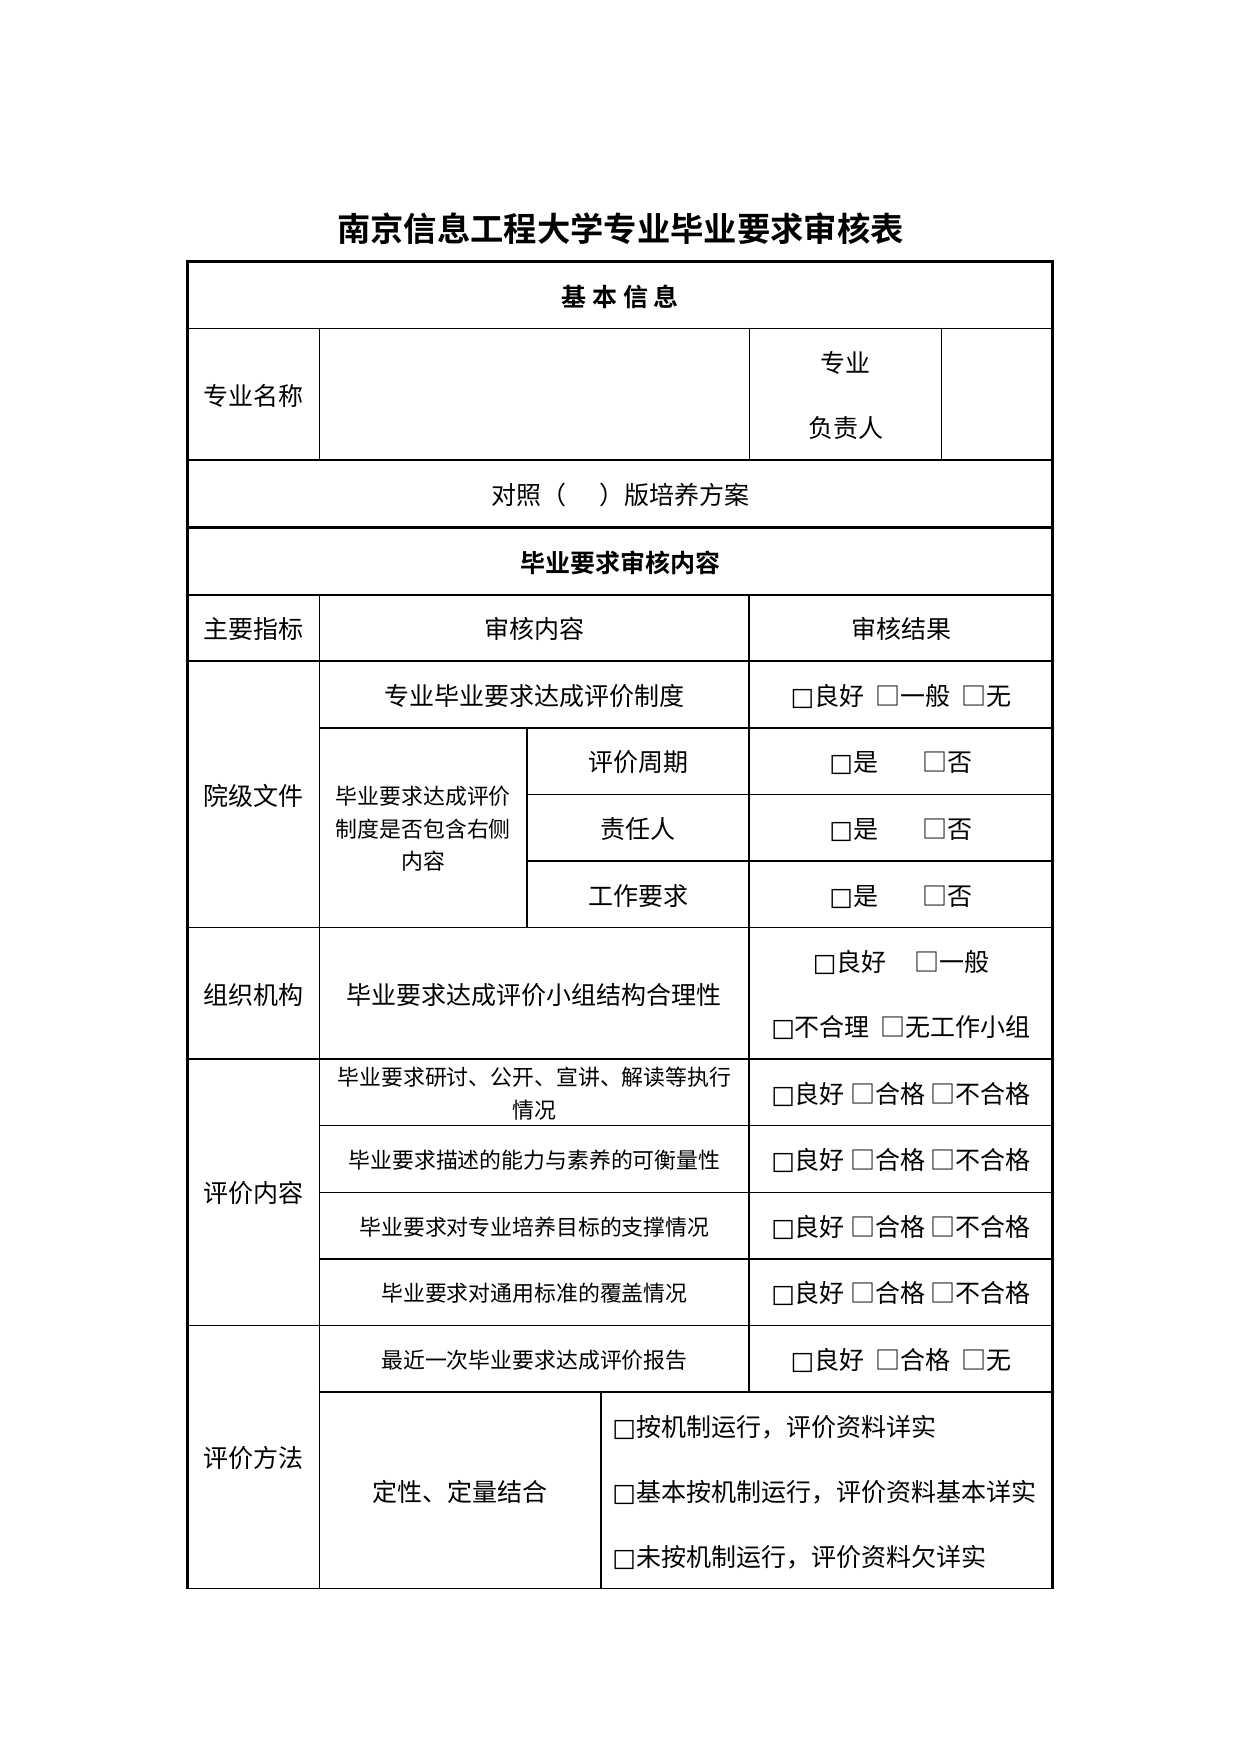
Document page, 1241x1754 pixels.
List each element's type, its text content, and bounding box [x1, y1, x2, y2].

table_cell 定性、定量结合 [320, 1393, 600, 1588]
table_cell [320, 329, 749, 459]
table_cell □是 □否 [750, 862, 1051, 927]
table_cell □良好 □合格 □无 [750, 1326, 1051, 1391]
table_cell □良好 □合格 □不合格 [750, 1260, 1051, 1324]
table_cell 毕业要求达成评价小组结构合理性 [320, 928, 748, 1058]
table_cell 毕业要求审核内容 [189, 529, 1051, 594]
table_cell 组织机构 [189, 928, 319, 1058]
table_cell 毕业要求研讨、公开、宣讲、解读等执行情况 [320, 1060, 748, 1125]
table_cell 对照（ ）版培养方案 [189, 461, 1051, 526]
table_cell 毕业要求描述的能力与素养的可衡量性 [320, 1126, 748, 1191]
table_cell 审核结果 [750, 596, 1051, 660]
table_cell [942, 329, 1051, 459]
table_cell 评价周期 [528, 729, 748, 793]
table_cell 毕业要求对通用标准的覆盖情况 [320, 1260, 748, 1324]
table_cell 专业毕业要求达成评价制度 [320, 662, 748, 727]
table_cell 责任人 [528, 795, 748, 860]
table_cell □按机制运行，评价资料详实 □基本按机制运行，评价资料基本详实 □未按机制运行，评价资料欠详实 [602, 1393, 1051, 1588]
table_cell □良好 □合格 □不合格 [750, 1193, 1051, 1258]
table_cell 院级文件 [189, 662, 319, 927]
table_cell 毕业要求对专业培养目标的支撑情况 [320, 1193, 748, 1258]
table_cell □良好 □合格 □不合格 [750, 1060, 1051, 1125]
table_cell 毕业要求达成评价制度是否包含右侧内容 [320, 729, 526, 927]
table_cell 专业名称 [189, 329, 319, 459]
table_cell 最近一次毕业要求达成评价报告 [320, 1326, 748, 1391]
table_cell 审核内容 [320, 596, 748, 660]
table_header 基 本 信 息 [189, 263, 1051, 328]
table_cell 专业 负责人 [750, 329, 941, 459]
table_cell 工作要求 [528, 862, 748, 927]
table_cell 主要指标 [189, 596, 319, 660]
table_cell □是 □否 [750, 795, 1051, 860]
table_cell □良好 □一般 □不合理 □无工作小组 [750, 928, 1051, 1058]
table_cell □良好 □一般 □无 [750, 662, 1051, 727]
table_cell □是 □否 [750, 729, 1051, 793]
table_cell 评价方法 [189, 1326, 319, 1588]
table_cell □良好 □合格 □不合格 [750, 1126, 1051, 1191]
table_cell 评价内容 [189, 1060, 319, 1324]
text 南京信息工程大学专业毕业要求审核表 [187, 194, 1053, 259]
